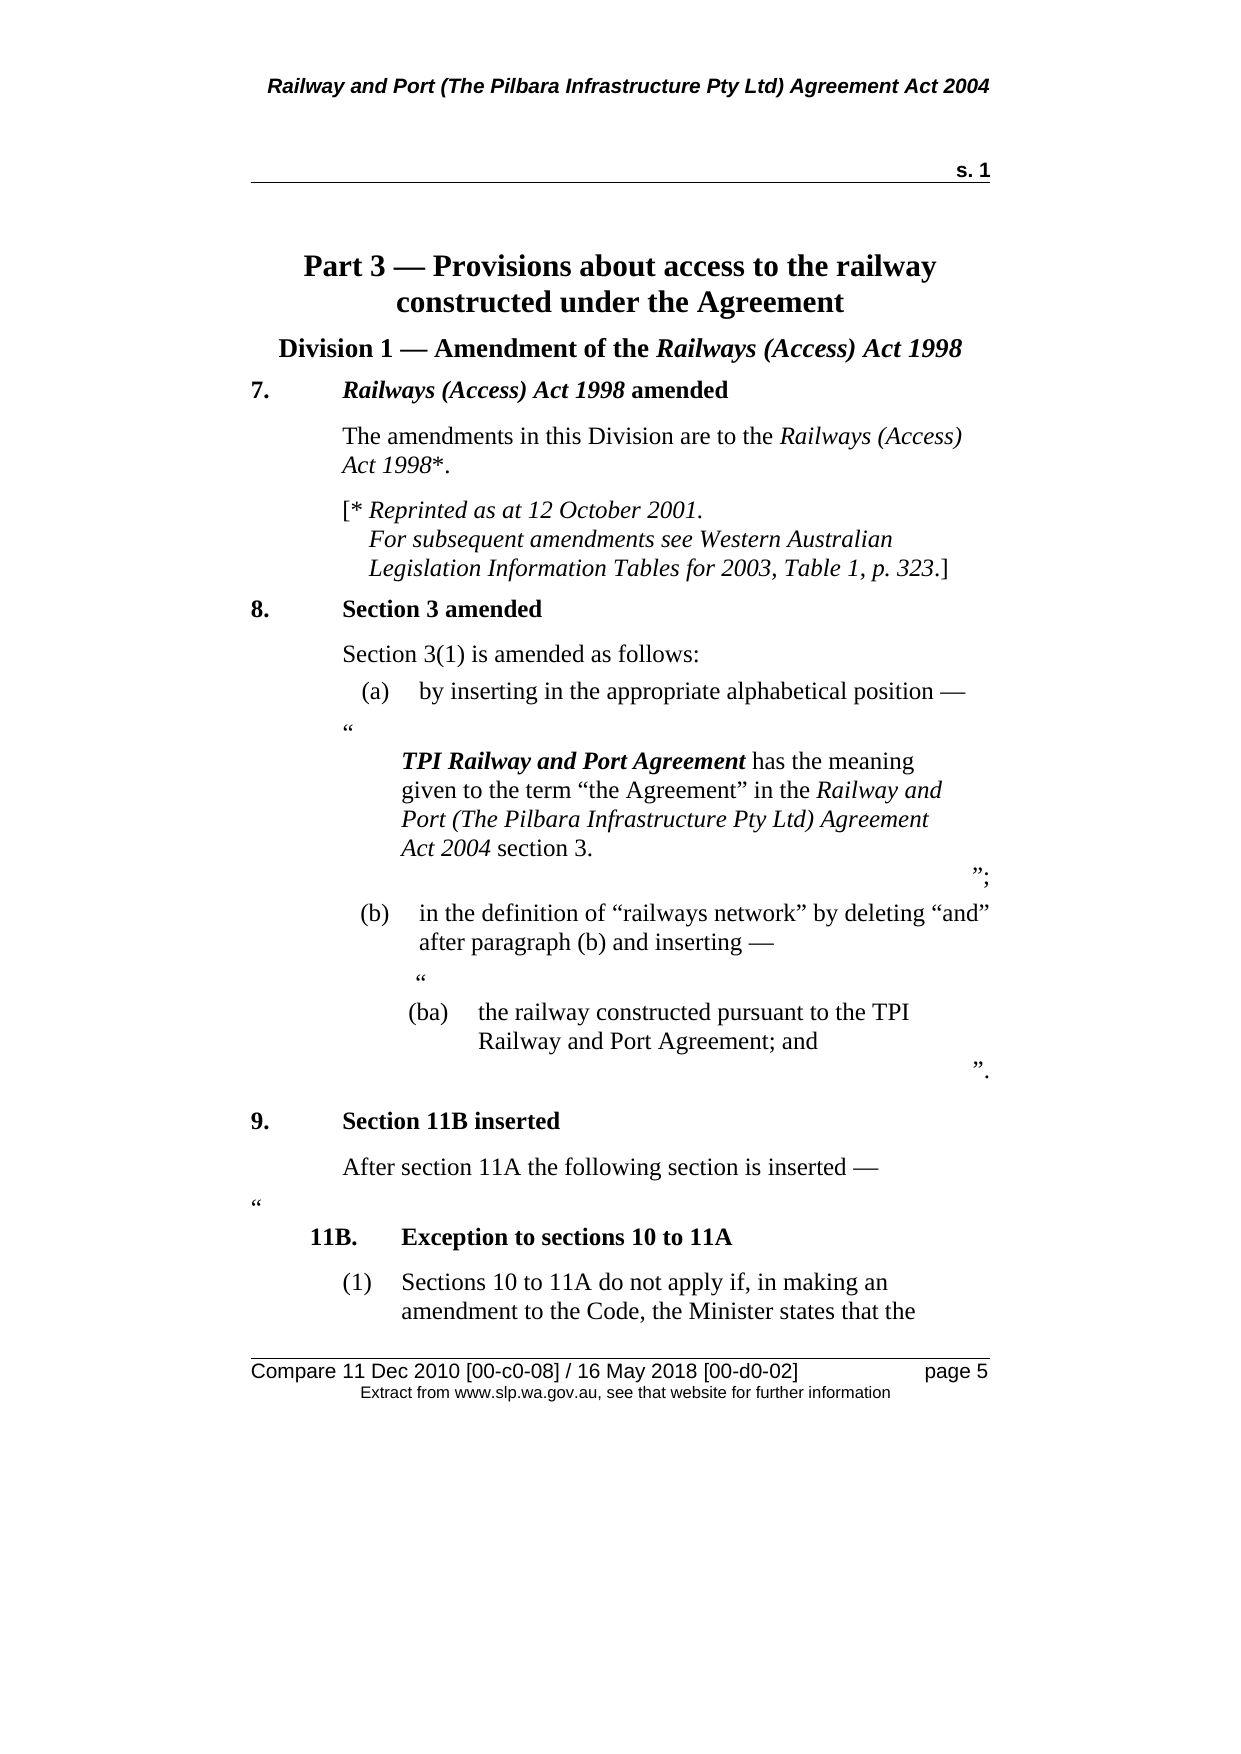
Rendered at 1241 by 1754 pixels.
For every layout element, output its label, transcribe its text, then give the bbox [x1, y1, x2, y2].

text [312, 1267, 960, 1325]
text [* Reprinted as at 12 October 2001. [251, 495, 990, 524]
text (a) by inserting in the appropriate alphabetical position — [251, 676, 990, 705]
text For subsequent amendments see Western Australian Legislation Information Tables for 2003, Table 1, p. 323.] [251, 524, 990, 581]
text After section 11A the following section is inserted — [251, 1152, 990, 1181]
text ”. [251, 1055, 990, 1083]
text ”; [251, 861, 990, 890]
subtitle 7. Railways (Access) Act 1998 amended [251, 376, 990, 404]
subtitle 8. Section 3 amended [251, 594, 990, 623]
text “ [415, 968, 990, 997]
subtitle Division 1 — Amendment of the Railways (Access) Act 1998 [251, 332, 990, 363]
subtitle 9. Section 11B inserted [251, 1106, 990, 1135]
text (b) in the definition of “railways network” by deleting “and” after paragraph (b) and inserting — [251, 898, 990, 956]
text “ [251, 1193, 990, 1222]
text TPI Railway and Port Agreement has the meaning given to the term “the Agreement” in the Railway and Port (The Pilbara Infrastructure Pty Ltd) Agreement Act 2004 section 3. [309, 746, 960, 861]
text (ba) the railway constructed pursuant to the TPI Railway and Port Agreement; and [309, 997, 960, 1055]
text Section 3(1) is amended as follows: [251, 639, 990, 668]
text The amendments in this Division are to the Railways (Access) Act 1998*. [251, 421, 990, 478]
text “ [342, 718, 990, 746]
subtitle Part 3 — Provisions about access to the railway constructed under the Agreement [251, 247, 990, 319]
subtitle 11B. Exception to sections 10 to 11A [309, 1222, 960, 1251]
